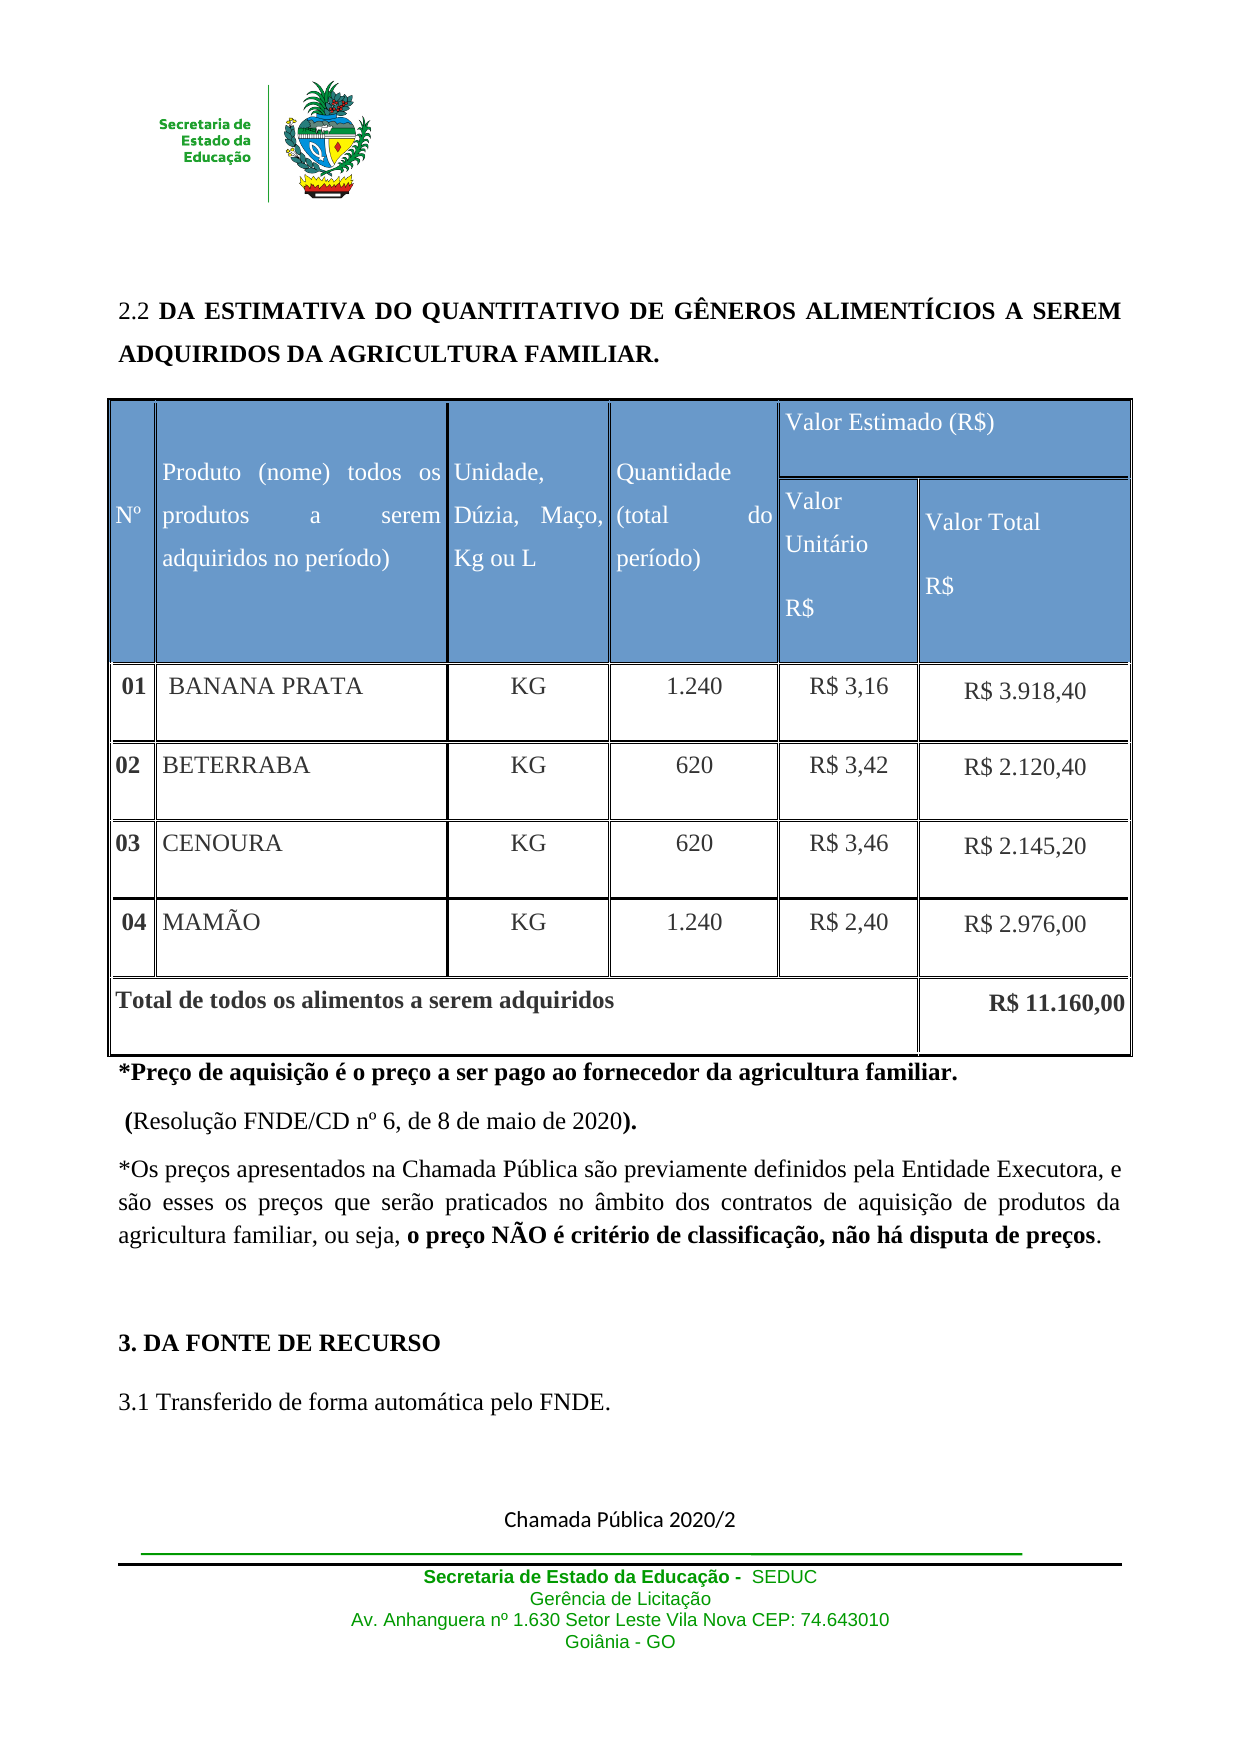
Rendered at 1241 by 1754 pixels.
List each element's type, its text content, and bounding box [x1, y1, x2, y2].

picture [118, 73, 412, 210]
table_header Nº [111, 401, 156, 662]
table_cell R$ 2.976,00 [920, 897, 1130, 976]
table_cell R$ 11.160,00 [919, 976, 1131, 1054]
table_header Produto (nome) todos os produtos a serem adquiridos no período) [156, 401, 447, 662]
text *Os preços apresentados na Chamada Pública são previamente definidos pela Entidade Executora, e são esses os preços que serão praticados no âmbito dos contratos de aquisição de produtos da agricultura familiar, ou seja, o preço NÃO é critério de classificação, não há disputa de preços. [118, 1154, 1122, 1249]
table_cell Total de todos os alimentos a serem adquiridos [109, 976, 918, 1054]
table_header Valor Estimado (R$) [779, 401, 1130, 476]
table_header Unidade, Dúzia, Maço, Kg ou L [447, 401, 610, 662]
table_cell 620 [611, 822, 777, 897]
text 3.1 Transferido de forma automática pelo FNDE. [118, 1387, 1122, 1416]
text *Preço de aquisição é o preço a ser pago ao fornecedor da agricultura familiar. [118, 1057, 1122, 1086]
table_cell R$ 3,46 [780, 822, 917, 897]
table_cell R$ 2.120,40 [920, 740, 1130, 819]
text 3. DA FONTE DE RECURSO [118, 1328, 1122, 1357]
table_cell 1.240 [611, 900, 777, 976]
table_cell 01 [109, 662, 156, 740]
table_cell Valor Total R$ [920, 476, 1130, 662]
table_cell KG [449, 900, 608, 976]
table_cell BANANA PRATA [157, 665, 446, 740]
text (Resolução FNDE/CD nº 6, de 8 de maio de 2020). [118, 1106, 1122, 1134]
table_cell 620 [611, 744, 777, 819]
text 2.2 DA ESTIMATIVA DO QUANTITATIVO DE GÊNEROS ALIMENTÍCIOS A SEREM ADQUIRIDOS DA AGRICULTURA FAMILIAR. [118, 296, 1122, 368]
table_cell MAMÃO [157, 900, 446, 976]
table_cell R$ 3,16 [780, 665, 917, 740]
table_cell R$ 2,40 [780, 900, 917, 976]
table_cell BETERRABA [157, 744, 446, 819]
table_cell R$ 2.145,20 [919, 819, 1131, 897]
table_cell 04 [111, 897, 154, 976]
table_cell R$ 3,42 [780, 744, 917, 819]
table_cell KG [449, 744, 608, 819]
table_cell 1.240 [611, 665, 777, 740]
table_header Quantidade (total do período) [610, 401, 779, 662]
table_cell 02 [111, 740, 154, 819]
table_cell 03 [109, 819, 156, 897]
table_cell KG [449, 822, 608, 897]
table_cell Valor Unitário R$ [780, 480, 917, 662]
table_cell CENOURA [157, 822, 446, 897]
table_cell KG [449, 665, 608, 740]
table_cell R$ 3.918,40 [919, 662, 1131, 740]
